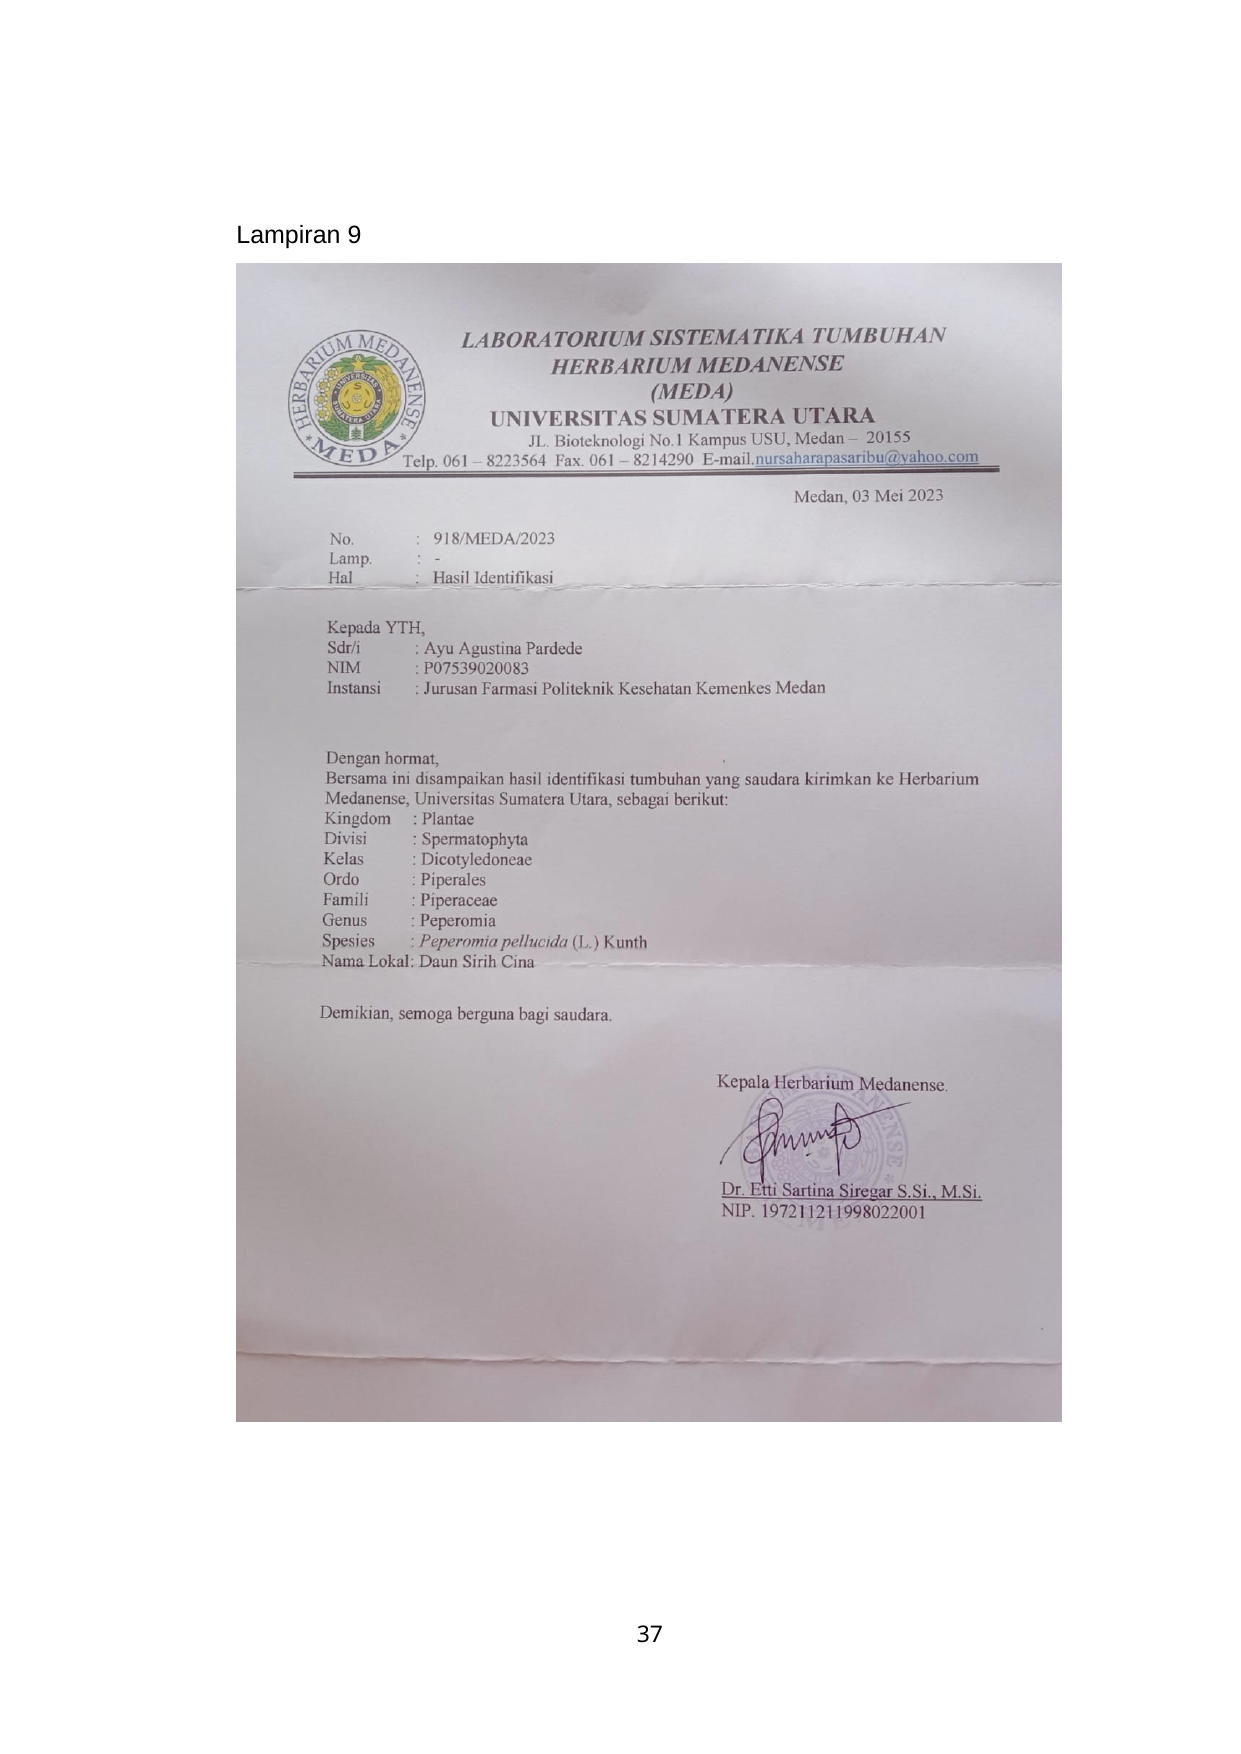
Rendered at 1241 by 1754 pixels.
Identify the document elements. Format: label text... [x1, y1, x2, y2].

text Lampiran 9 [236, 220, 1063, 249]
picture [236, 263, 1062, 1422]
